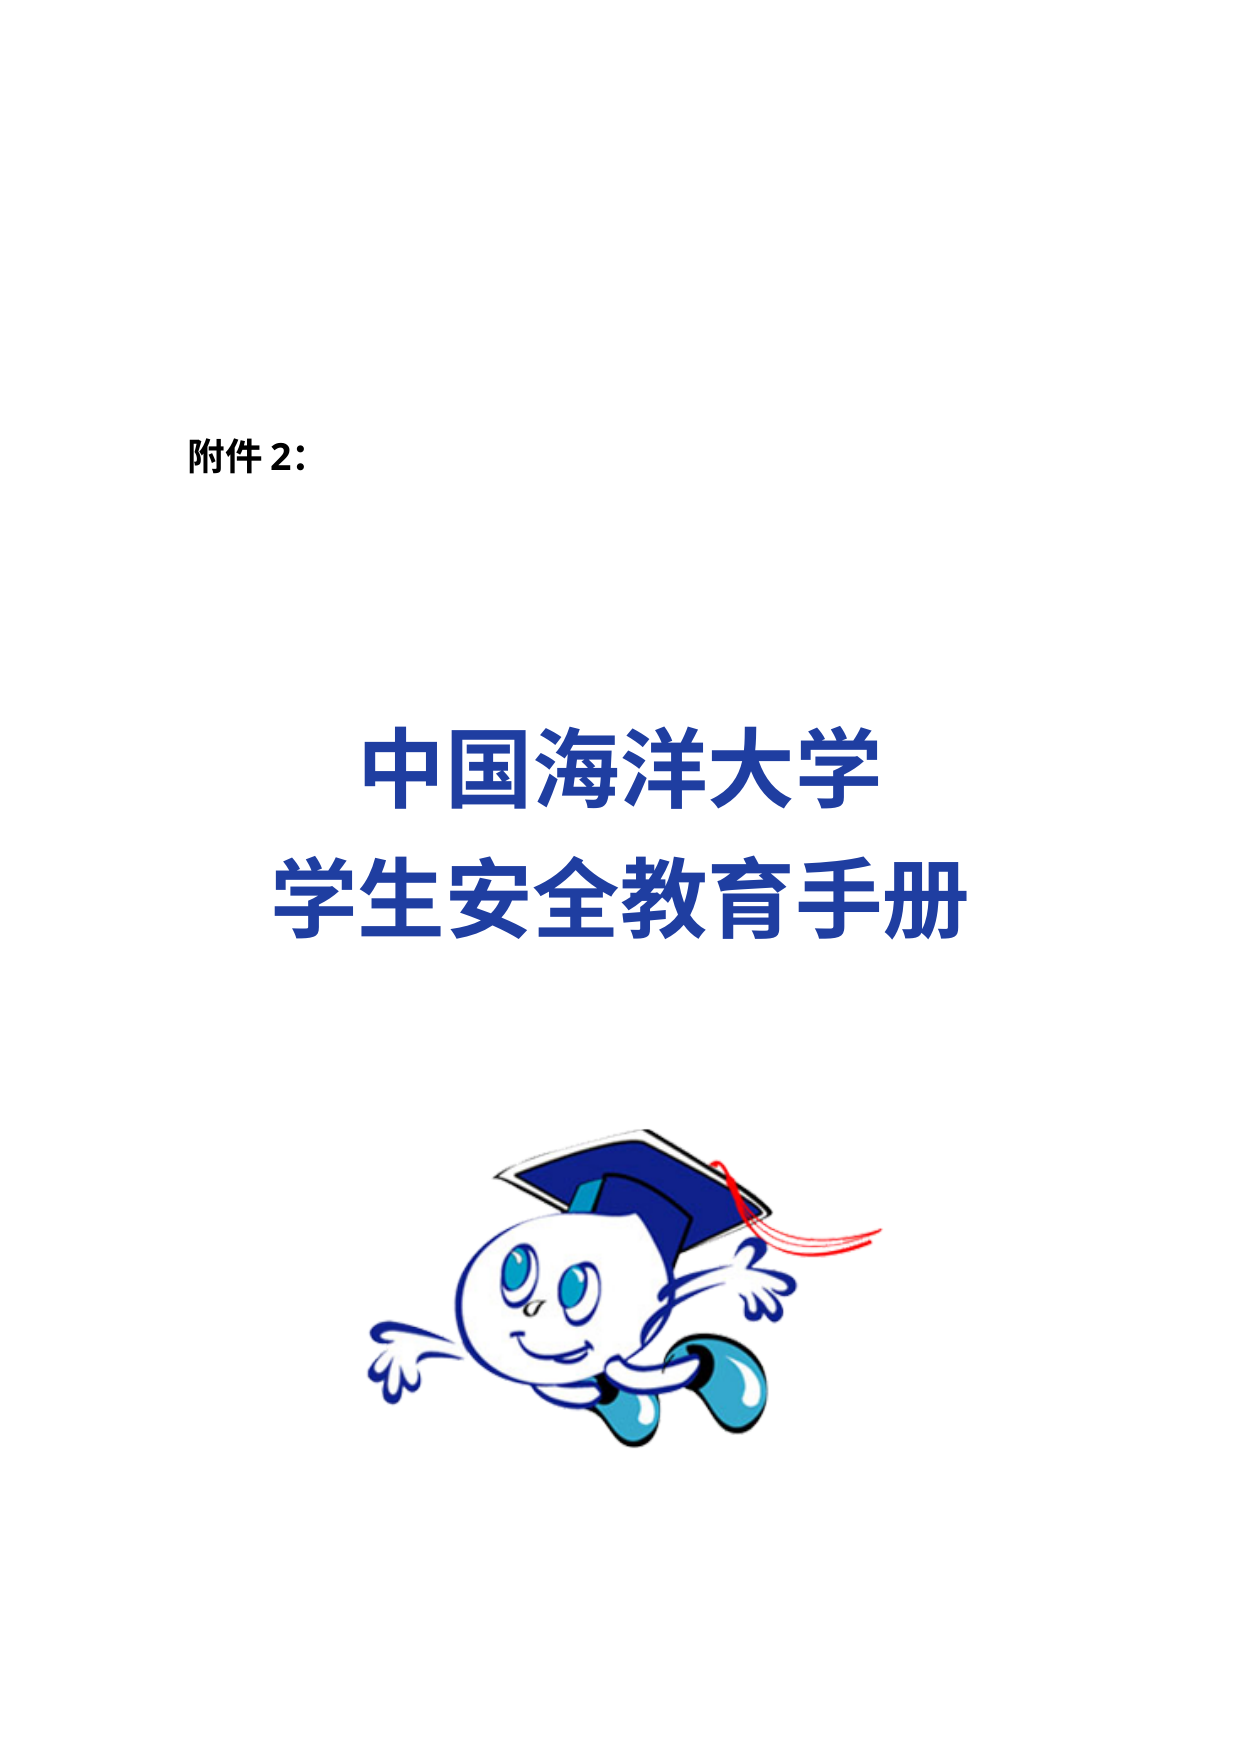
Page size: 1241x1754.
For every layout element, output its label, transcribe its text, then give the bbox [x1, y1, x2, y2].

picture [338, 1023, 902, 1533]
text 附件2： [187, 422, 1053, 487]
text 学生安全教育手册 [187, 828, 1053, 958]
text 中国海洋大学 [187, 698, 1053, 828]
